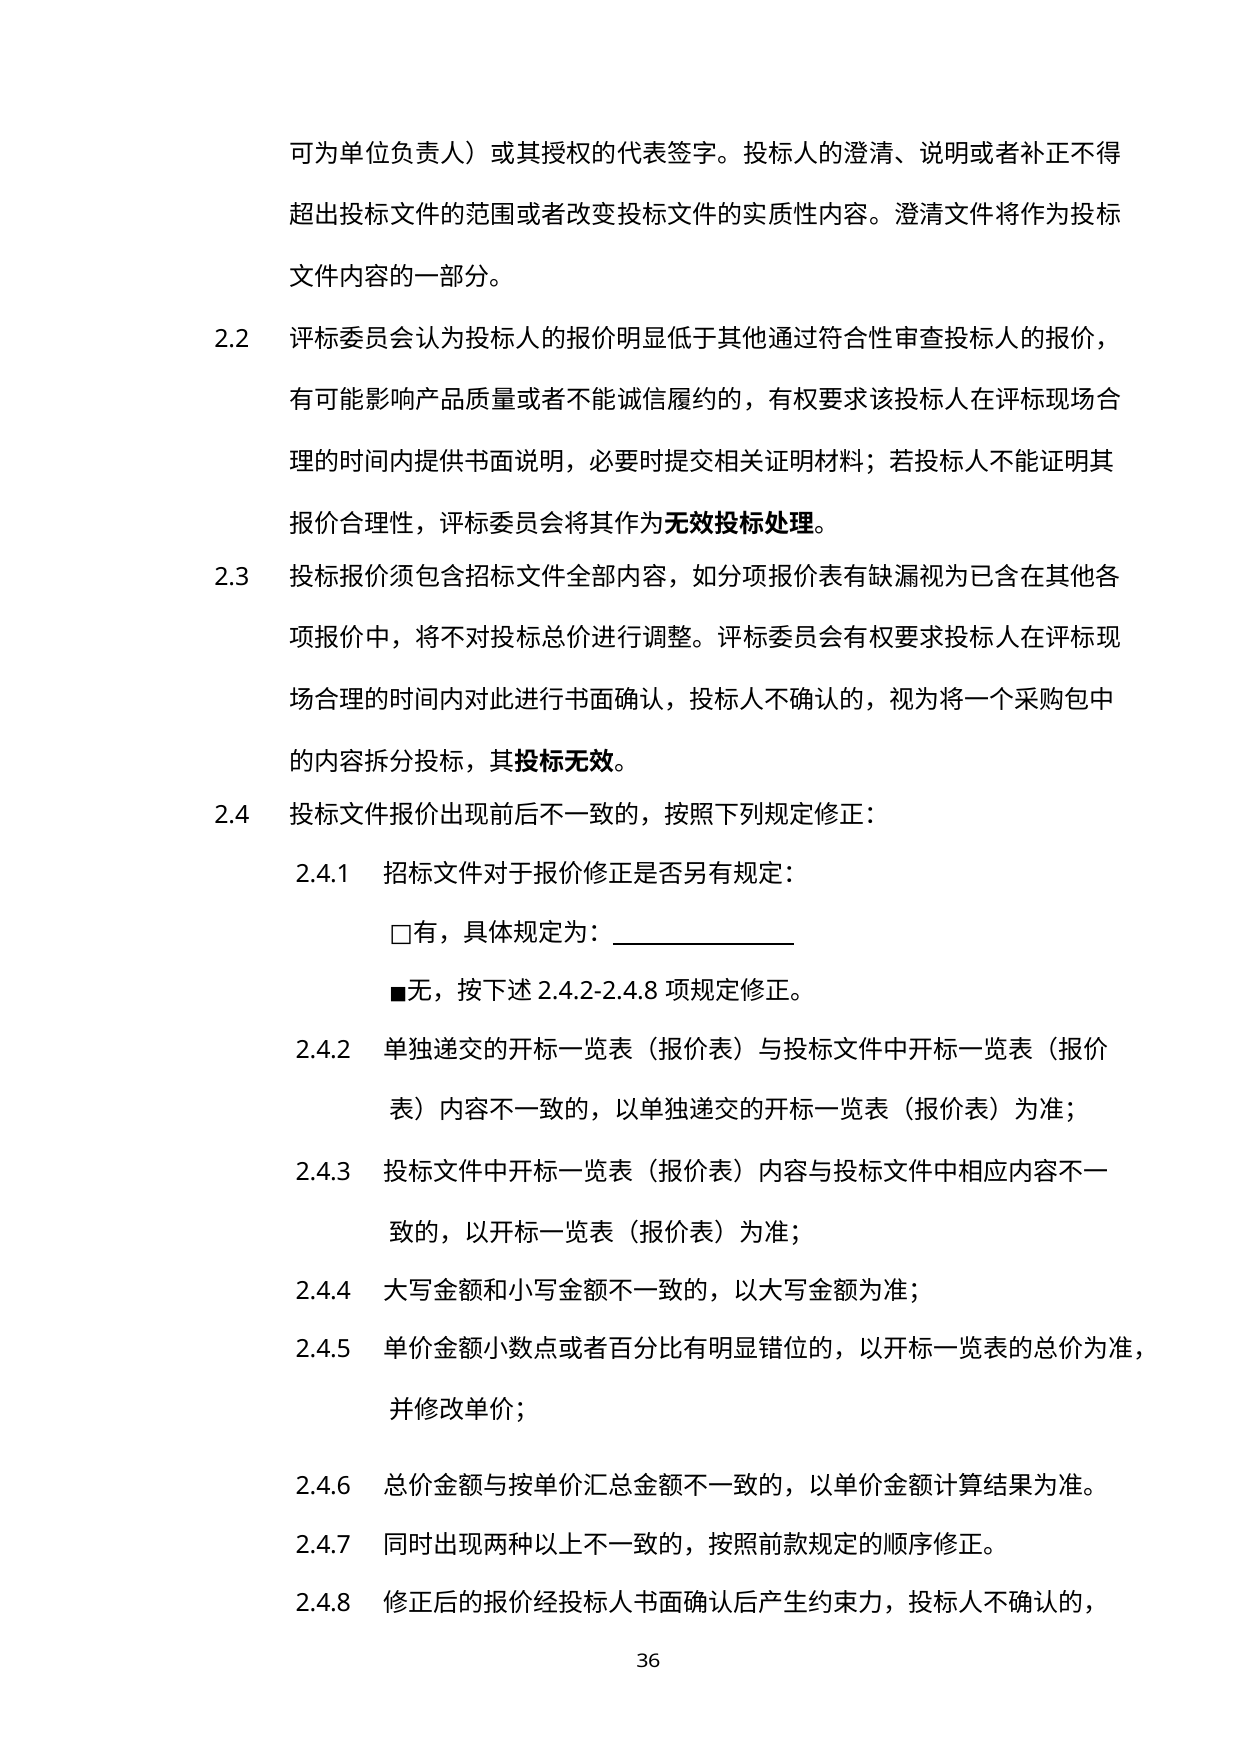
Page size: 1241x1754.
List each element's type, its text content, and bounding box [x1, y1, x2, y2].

list 单独递交的开标一览表（报价表）与投标文件中开标一览表（报价表）内容不一致的，以单独递交的开标一览表（报价表）为准； [295, 1029, 1135, 1126]
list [214, 133, 1122, 293]
list 投标报价须包含招标文件全部内容，如分项报价表有缺漏视为已含在其他各项报价中，将不对投标总价进行调整。评标委员会有权要求投标人在评标现场合理的时间内对此进行书面确认，投标人不确认的，视为将一个采购包中 [214, 556, 1122, 716]
list 投标文件中开标一览表（报价表）内容与投标文件中相应内容不一致的，以开标一览表（报价表）为准； [295, 1151, 1122, 1249]
list 单价金额小数点或者百分比有明显错位的，以开标一览表的总价为准，并修改单价； [295, 1328, 1147, 1426]
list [295, 1583, 1122, 1619]
list 总价金额与按单价汇总金额不一致的，以单价金额计算结果为准。 [295, 1466, 1194, 1502]
text 的内容拆分投标，其投标无效。 [289, 741, 1194, 778]
list 投标文件报价出现前后不一致的，按照下列规定修正： [214, 795, 1194, 831]
text □有，具体规定为： [389, 912, 1194, 948]
list 大写金额和小写金额不一致的，以大写金额为准； [295, 1274, 1194, 1306]
list 评标委员会认为投标人的报价明显低于其他通过符合性审查投标人的报价，有可能影响产品质量或者不能诚信履约的，有权要求该投标人在评标现场合理的时间内提供书面说明，必要时提交相关证明材料；若投标人不能证明其 [214, 318, 1122, 477]
text 报价合理性，评标委员会将其作为无效投标处理。 [289, 503, 1194, 540]
text ■无，按下述 2.4.2-2.4.8 项规定修正。 [389, 970, 1194, 1007]
list 招标文件对于报价修正是否另有规定： [295, 853, 1194, 890]
list 同时出现两种以上不一致的，按照前款规定的顺序修正。 [295, 1524, 1194, 1560]
